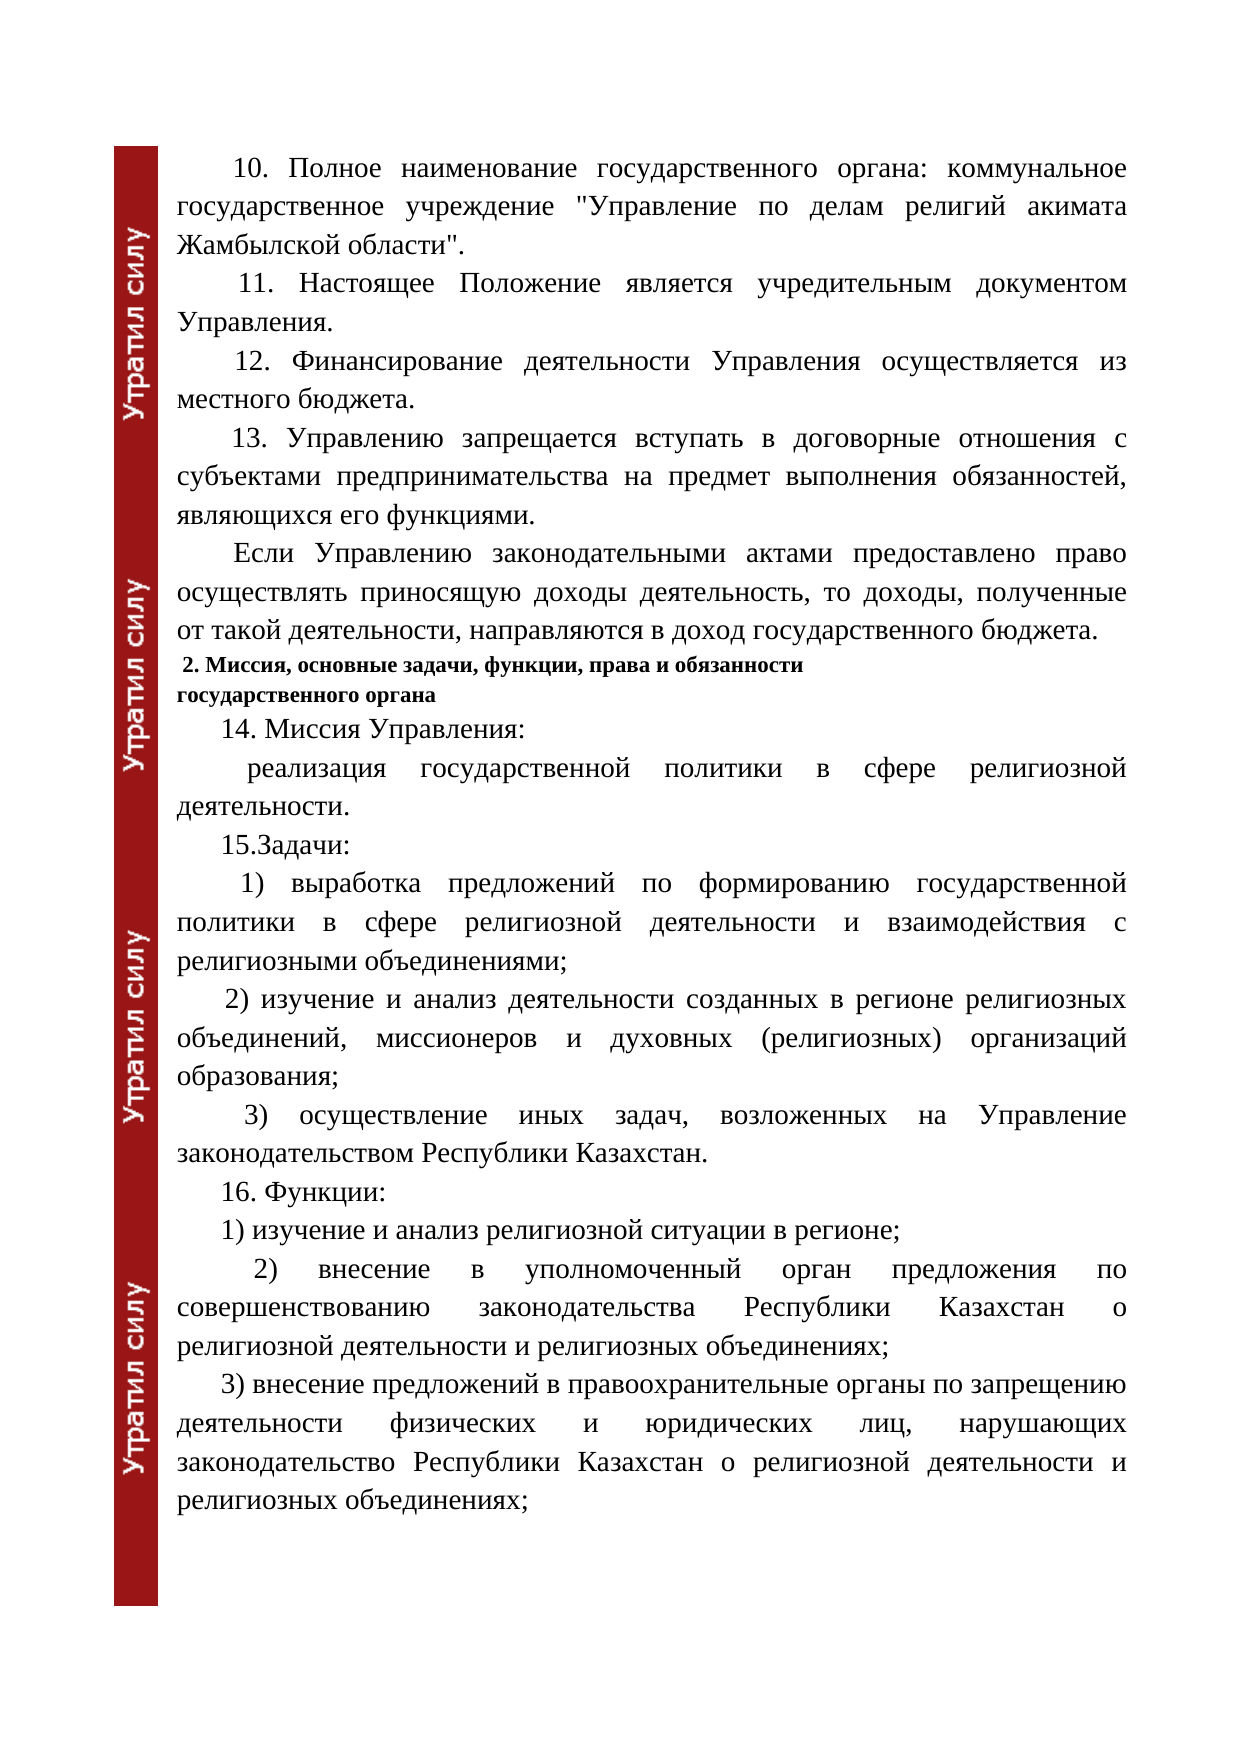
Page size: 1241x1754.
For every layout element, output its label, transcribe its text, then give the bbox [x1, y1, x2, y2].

text 2) внесение в уполномоченный орган предложения по совершенствованию законодательства Республики Казахстан о религиозной деятельности и религиозных объединениях; [112, 1251, 1128, 1362]
picture [114, 1246, 158, 1251]
picture [114, 745, 158, 750]
picture [114, 261, 158, 266]
text 3) внесение предложений в правоохранительные органы по запрещению деятельности физических и юридических лиц, нарушающих законодательство Республики Казахстан о религиозной деятельности и религиозных объединениях; [112, 1367, 1128, 1516]
text 2. Миссия, основные задачи, функции, права и обязанности государственного органа [112, 651, 1128, 708]
picture [114, 146, 158, 150]
text 16. Функции: [112, 1174, 1128, 1207]
text 14. Миссия Управления: [112, 711, 1128, 745]
picture [114, 530, 158, 535]
text 11. Настоящее Положение является учредительным документом Управления. [112, 266, 1128, 338]
text 12. Финансирование деятельности Управления осуществляется из местного бюджета. [112, 343, 1128, 415]
text 2) изучение и анализ деятельности созданных в регионе религиозных объединений, миссионеров и духовных (религиозных) организаций образования; [112, 981, 1128, 1092]
text 1) выработка предложений по формированию государственной политики в сфере религиозной деятельности и взаимодействия с религиозными объединениями; [112, 866, 1128, 976]
text 3) осуществление иных задач, возложенных на Управление законодательством Республики Казахстан. [112, 1097, 1128, 1169]
picture [114, 1092, 158, 1097]
text 10. Полное наименование государственного органа: коммунальное государственное учреждение "Управление по делам религий акимата Жамбылской области". [112, 150, 1128, 261]
picture [114, 1207, 158, 1212]
picture [114, 976, 158, 981]
picture [114, 646, 158, 651]
text 1) изучение и анализ религиозной ситуации в регионе; [112, 1212, 1128, 1246]
text 15.Задачи: [112, 827, 1128, 861]
picture [114, 1169, 158, 1174]
picture [114, 338, 158, 343]
picture [114, 1362, 158, 1367]
picture [114, 415, 158, 420]
text Если Управлению законодательными актами предоставлено право осуществлять приносящую доходы деятельность, то доходы, полученные от такой деятельности, направляются в доход государственного бюджета. [112, 535, 1128, 646]
picture [114, 1516, 158, 1606]
picture [114, 822, 158, 827]
picture [114, 861, 158, 866]
text реализация государственной политики в сфере религиозной деятельности. [112, 750, 1128, 822]
text 13. Управлению запрещается вступать в договорные отношения с субъектами предпринимательства на предмет выполнения обязанностей, являющихся его функциями. [112, 420, 1128, 530]
